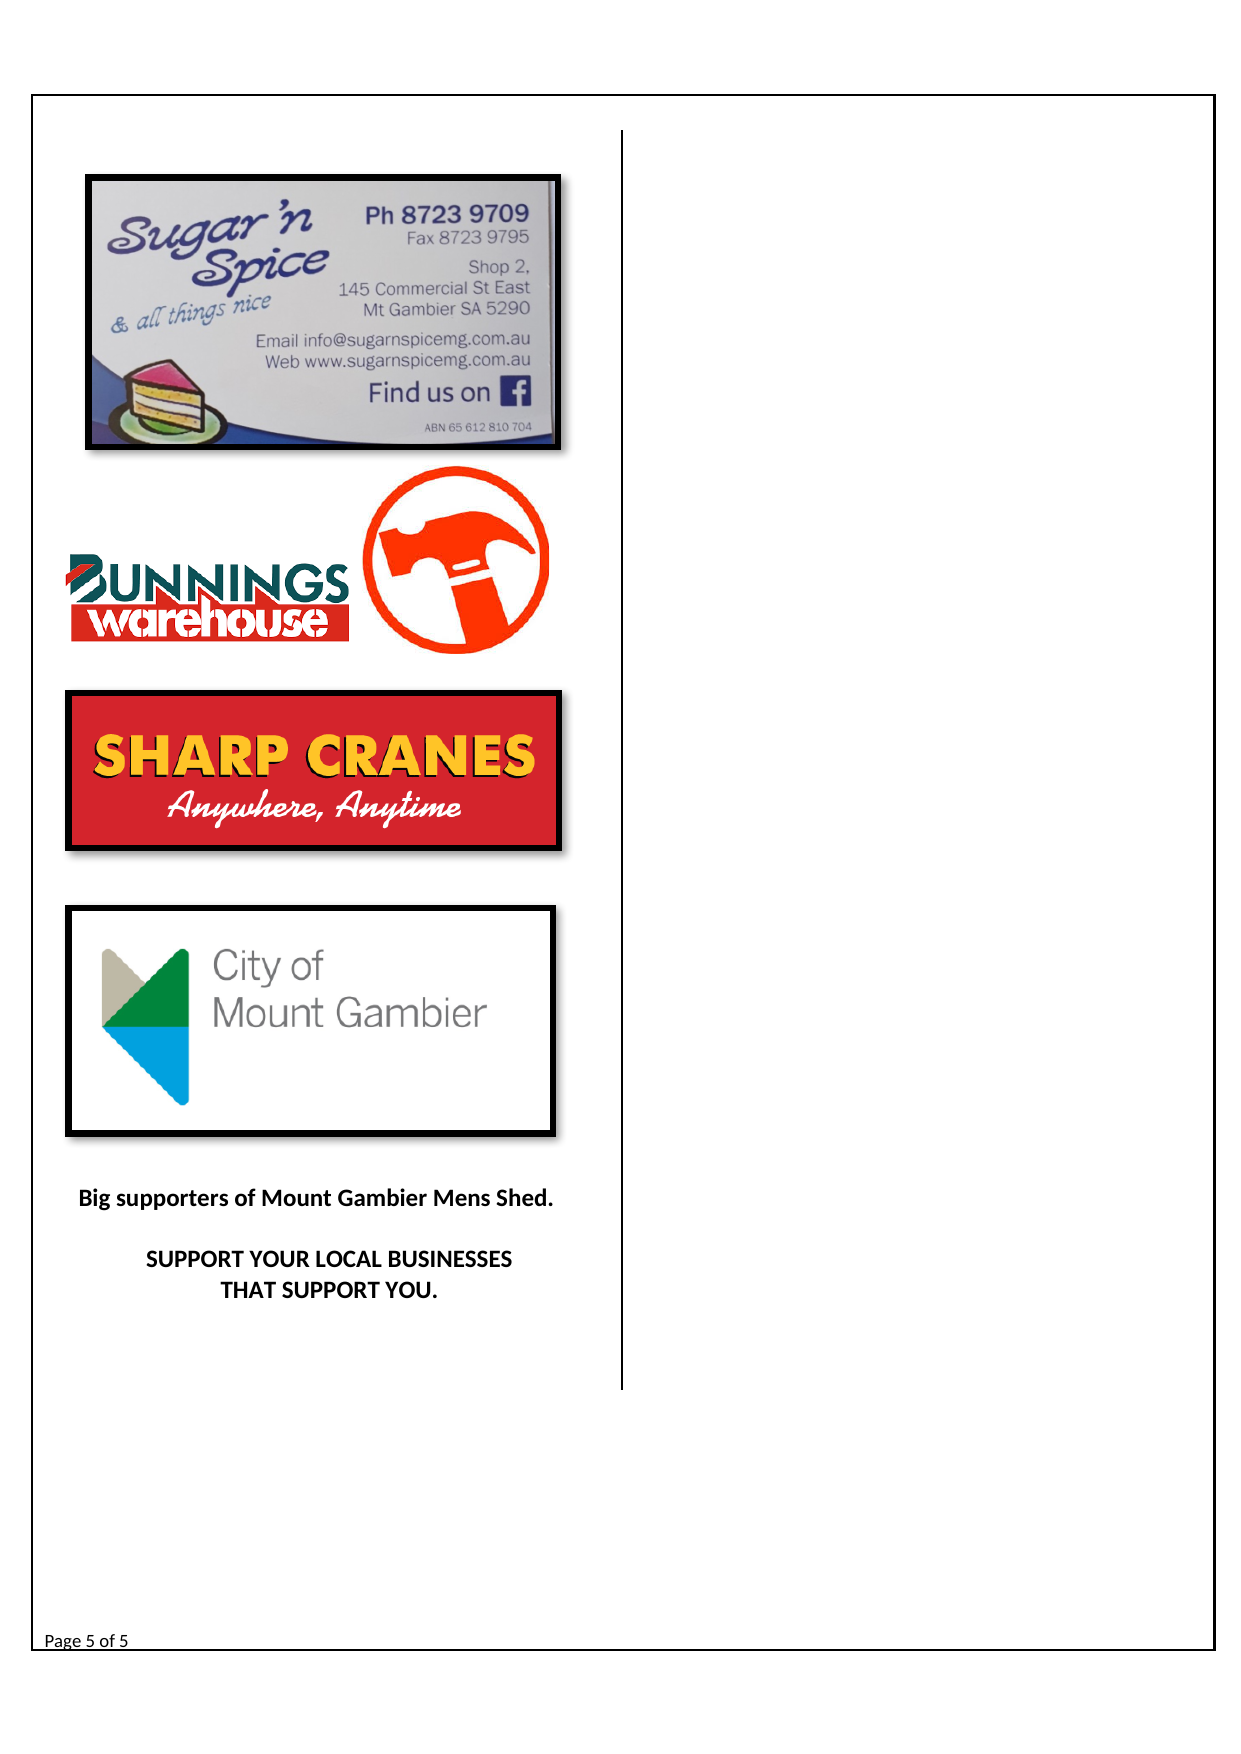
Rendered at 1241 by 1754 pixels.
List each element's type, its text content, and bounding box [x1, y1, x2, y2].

picture [59, 542, 357, 654]
picture [72, 696, 556, 845]
picture [361, 465, 550, 654]
picture [72, 911, 550, 1130]
picture [92, 181, 555, 444]
text Big supporters of Mount Gambier Mens Shed. [44, 1182, 599, 1213]
text THAT SUPPORT YOU. [59, 1274, 599, 1304]
text SUPPORT YOUR LOCAL BUSINESSES [59, 1243, 599, 1274]
